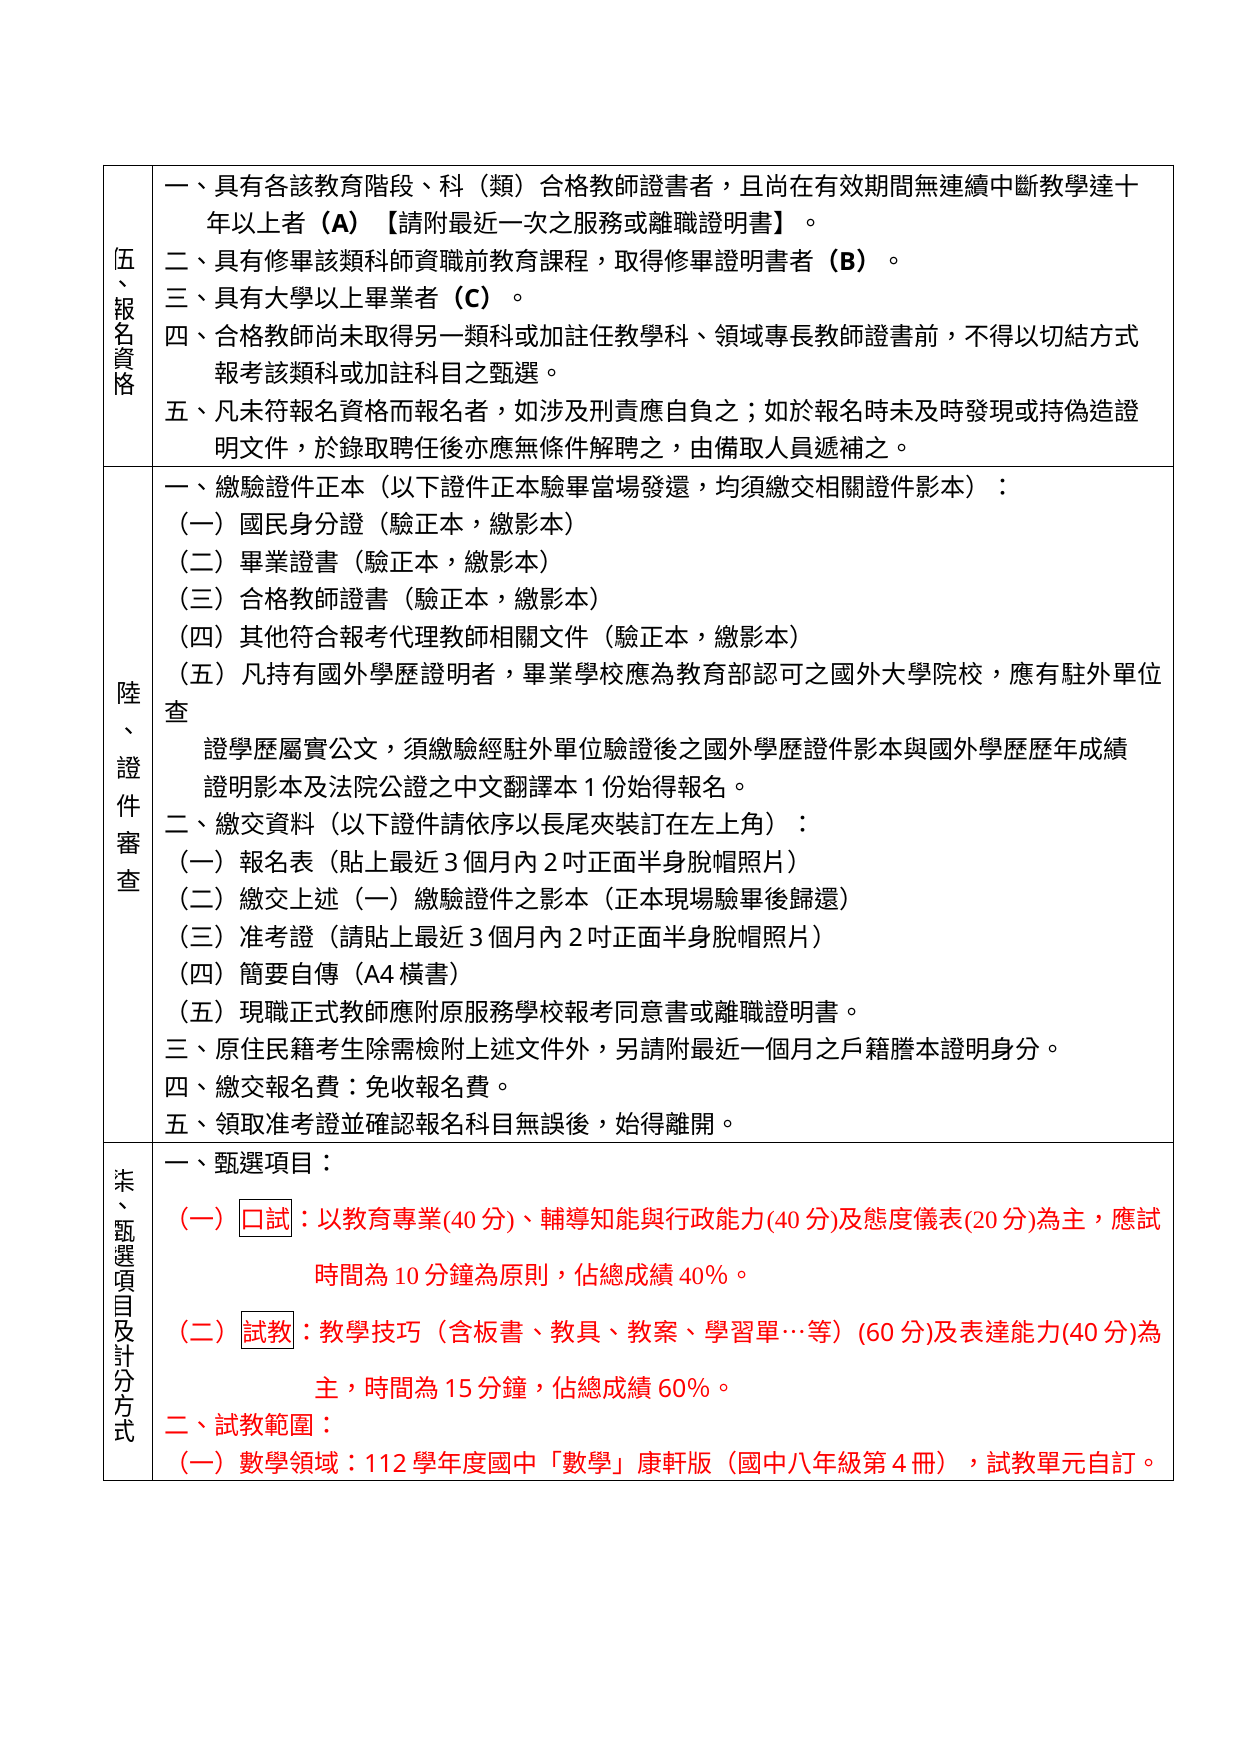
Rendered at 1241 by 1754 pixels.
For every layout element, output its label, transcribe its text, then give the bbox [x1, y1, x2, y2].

table_cell 一、甄選項目： （一）口試：以教育專業(40分)、輔導知能與行政能力(40分)及態度儀表(20分)為主，應試時間為10分鐘為原則，佔總成績40％。 （二）試教：教學技巧（含板書、教具、教案、學習單⋯等）(60分)及表達能力(40分)為主，時間為15分鐘，佔總成績60％。 二、試教範圍： （一）數學領域：112學年度國中「數學」康軒版（國中八年級第4冊），試教單元自訂。 [153, 1143, 1173, 1480]
table_cell 柒、甄選項目及計分方式 [104, 1143, 152, 1480]
table_cell 繳驗證件正本（以下證件正本驗畢當場發還，均須繳交相關證件影本）： （一）國民身分證（驗正本，繳影本） （二）畢業證書（驗正本，繳影本） （三）合格教師證書（驗正本，繳影本） （四）其他符合報考代理教師相關文件（驗正本，繳影本） （五）凡持有國外學歷證明者，畢業學校應為教育部認可之國外大學院校，應有駐外單位查 證學歷屬實公文，須繳驗經駐外單位驗證後之國外學歷證件影本與國外學歷歷年成績 證明影本及法院公證之中文翻譯本1份始得報名。 繳交資料（以下證件請依序以長尾夾裝訂在左上角）： （一）報名表（貼上最近3個月內2吋正面半身脫帽照片） （二）繳交上述（一）繳驗證件之影本（正本現場驗畢後歸還） （三）准考證（請貼上最近3個月內2吋正面半身脫帽照片） （四）簡要自傳（A4橫書） （五）現職正式教師應附原服務學校報考同意書或離職證明書。 原住民籍考生除需檢附上述文件外，另請附最近一個月之戶籍謄本證明身分。 繳交報名費：免收報名費。 領取准考證並確認報名科目無誤後，始得離開。 [153, 467, 1173, 1142]
table_cell 陸 、 證 件 審 查 [104, 467, 152, 1142]
table_cell 一、具有各該教育階段、科（類）合格教師證書者，且尚在有效期間無連續中斷教學達十年以上者（A）【請附最近一次之服務或離職證明書】。 二、具有修畢該類科師資職前教育課程，取得修畢證明書者（B）。 三、具有大學以上畢業者（C）。 四、合格教師尚未取得另一類科或加註任教學科、領域專長教師證書前，不得以切結方式報考該類科或加註科目之甄選。 五、凡未符報名資格而報名者，如涉及刑責應自負之；如於報名時未及時發現或持偽造證明文件，於錄取聘任後亦應無條件解聘之，由備取人員遞補之。 [153, 166, 1173, 466]
table_cell 伍、報名資格 [104, 166, 152, 466]
